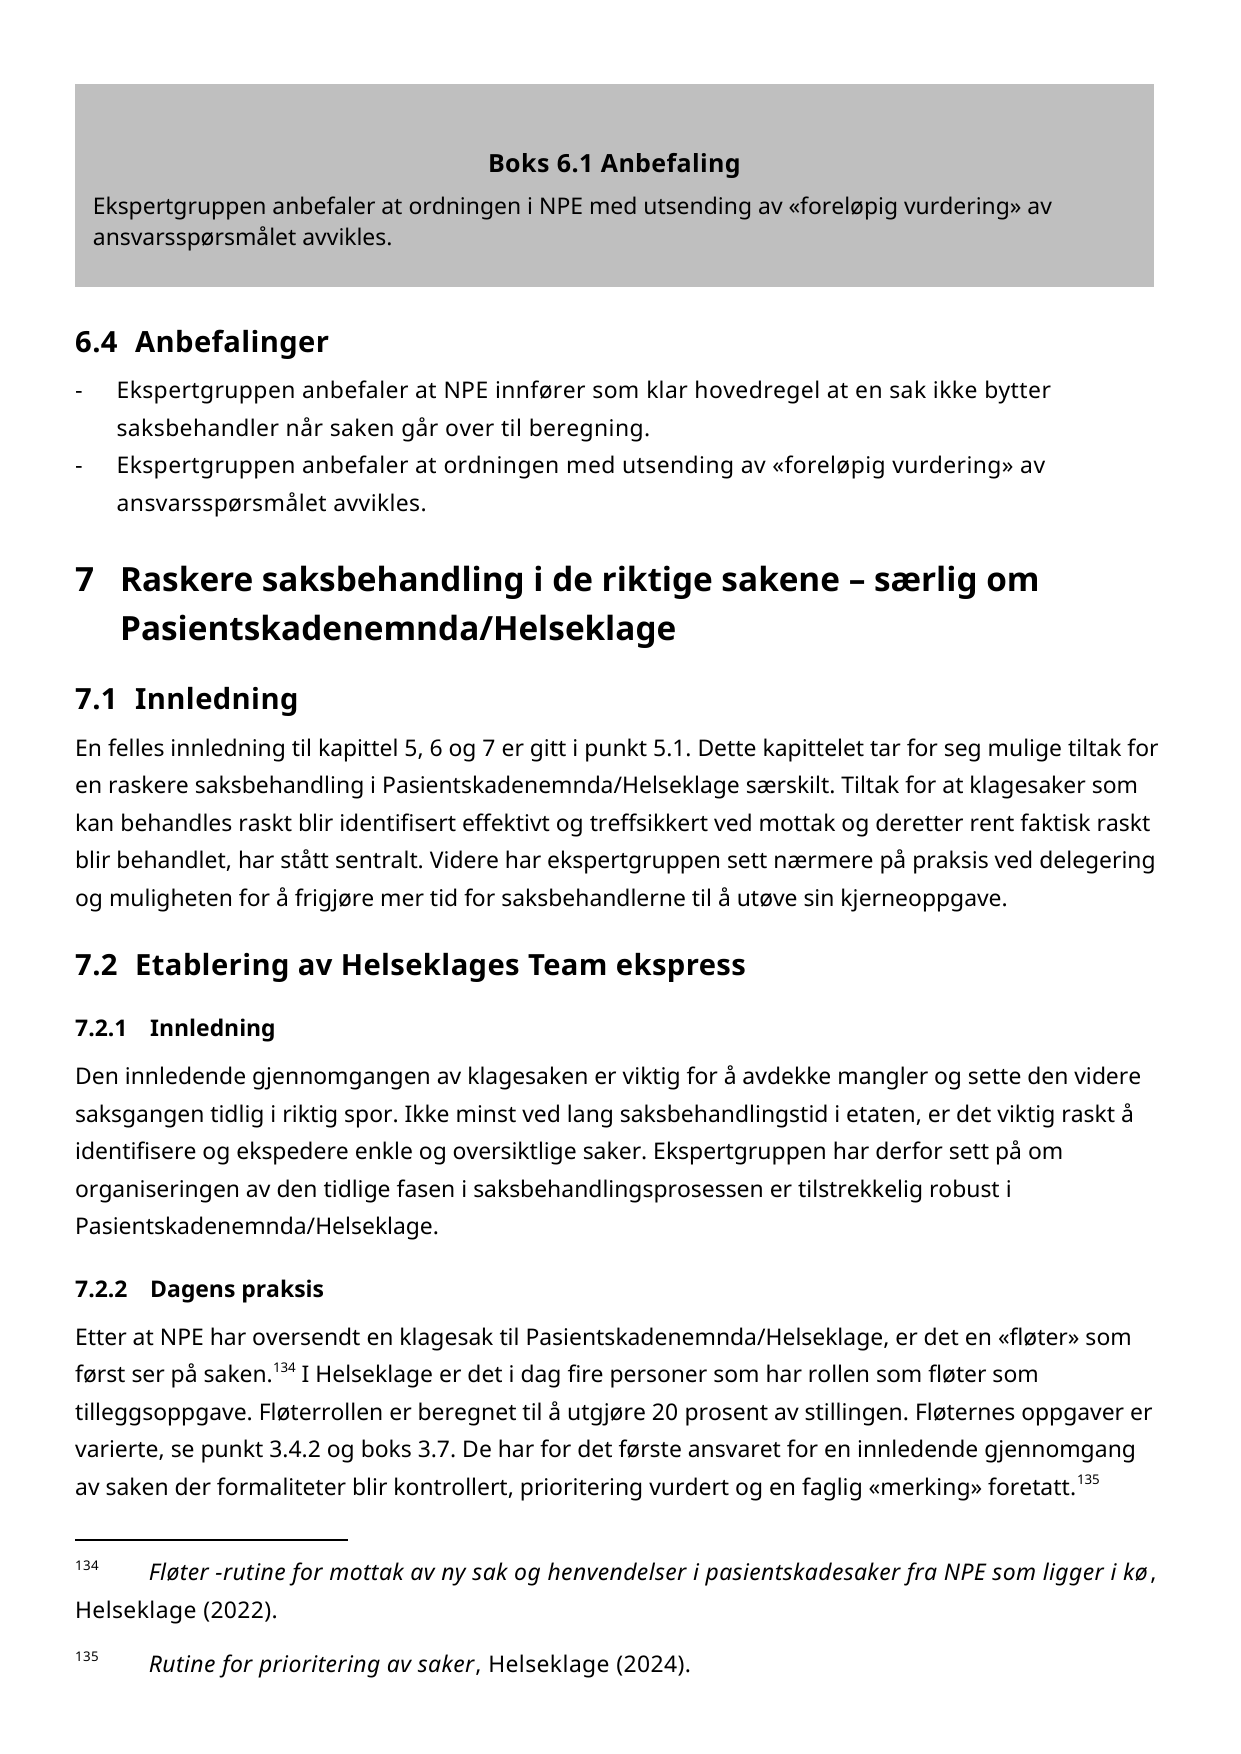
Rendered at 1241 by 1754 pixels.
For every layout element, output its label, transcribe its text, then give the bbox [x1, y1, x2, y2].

subtitle Dagens praksis [75, 1273, 1165, 1304]
subtitle Innledning [75, 1012, 1165, 1043]
subtitle Anbefalinger [75, 321, 1165, 361]
list Ekspertgruppen anbefaler at ordningen med utsending av «foreløpig vurdering» av ansvarsspørsmålet avvikles. [75, 449, 1165, 518]
subtitle Etablering av Helseklages Team ekspress [75, 944, 1165, 984]
text En felles innledning til kapittel 5, 6 og 7 er gitt i punkt 5.1. Dette kapittelet tar for seg mulige tiltak for en raskere saksbehandling i Pasientskadenemnda/Helseklage særskilt. Tiltak for at klagesaker som kan behandles raskt blir identifisert effektivt og treffsikkert ved mottak og deretter rent faktisk raskt blir behandlet, har stått sentralt. Videre har ekspertgruppen sett nærmere på praksis ved delegering og muligheten for å frigjøre mer tid for saksbehandlerne til å utøve sin kjerneoppgave. [75, 732, 1165, 913]
table_header Anbefaling Ekspertgruppen anbefaler at ordningen i NPE med utsending av «foreløpig vurdering» av ansvarsspørsmålet avvikles. [75, 84, 1154, 287]
list Ekspertgruppen anbefaler at NPE innfører som klar hovedregel at en sak ikke bytter saksbehandler når saken går over til beregning. [75, 374, 1165, 443]
subtitle Innledning [75, 679, 1165, 718]
subtitle Raskere saksbehandling i de riktige sakene – særlig om Pasientskadenemnda/Helseklage [75, 556, 1165, 650]
text Den innledende gjennomgangen av klagesaken er viktig for å avdekke mangler og sette den videre saksgangen tidlig i riktig spor. Ikke minst ved lang saksbehandlingstid i etaten, er det viktig raskt å identifisere og ekspedere enkle og oversiktlige saker. Ekspertgruppen har derfor sett på om organiseringen av den tidlige fasen i saksbehandlingsprosessen er tilstrekkelig robust i Pasientskadenemnda/Helseklage. [75, 1060, 1165, 1241]
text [75, 1321, 1165, 1502]
